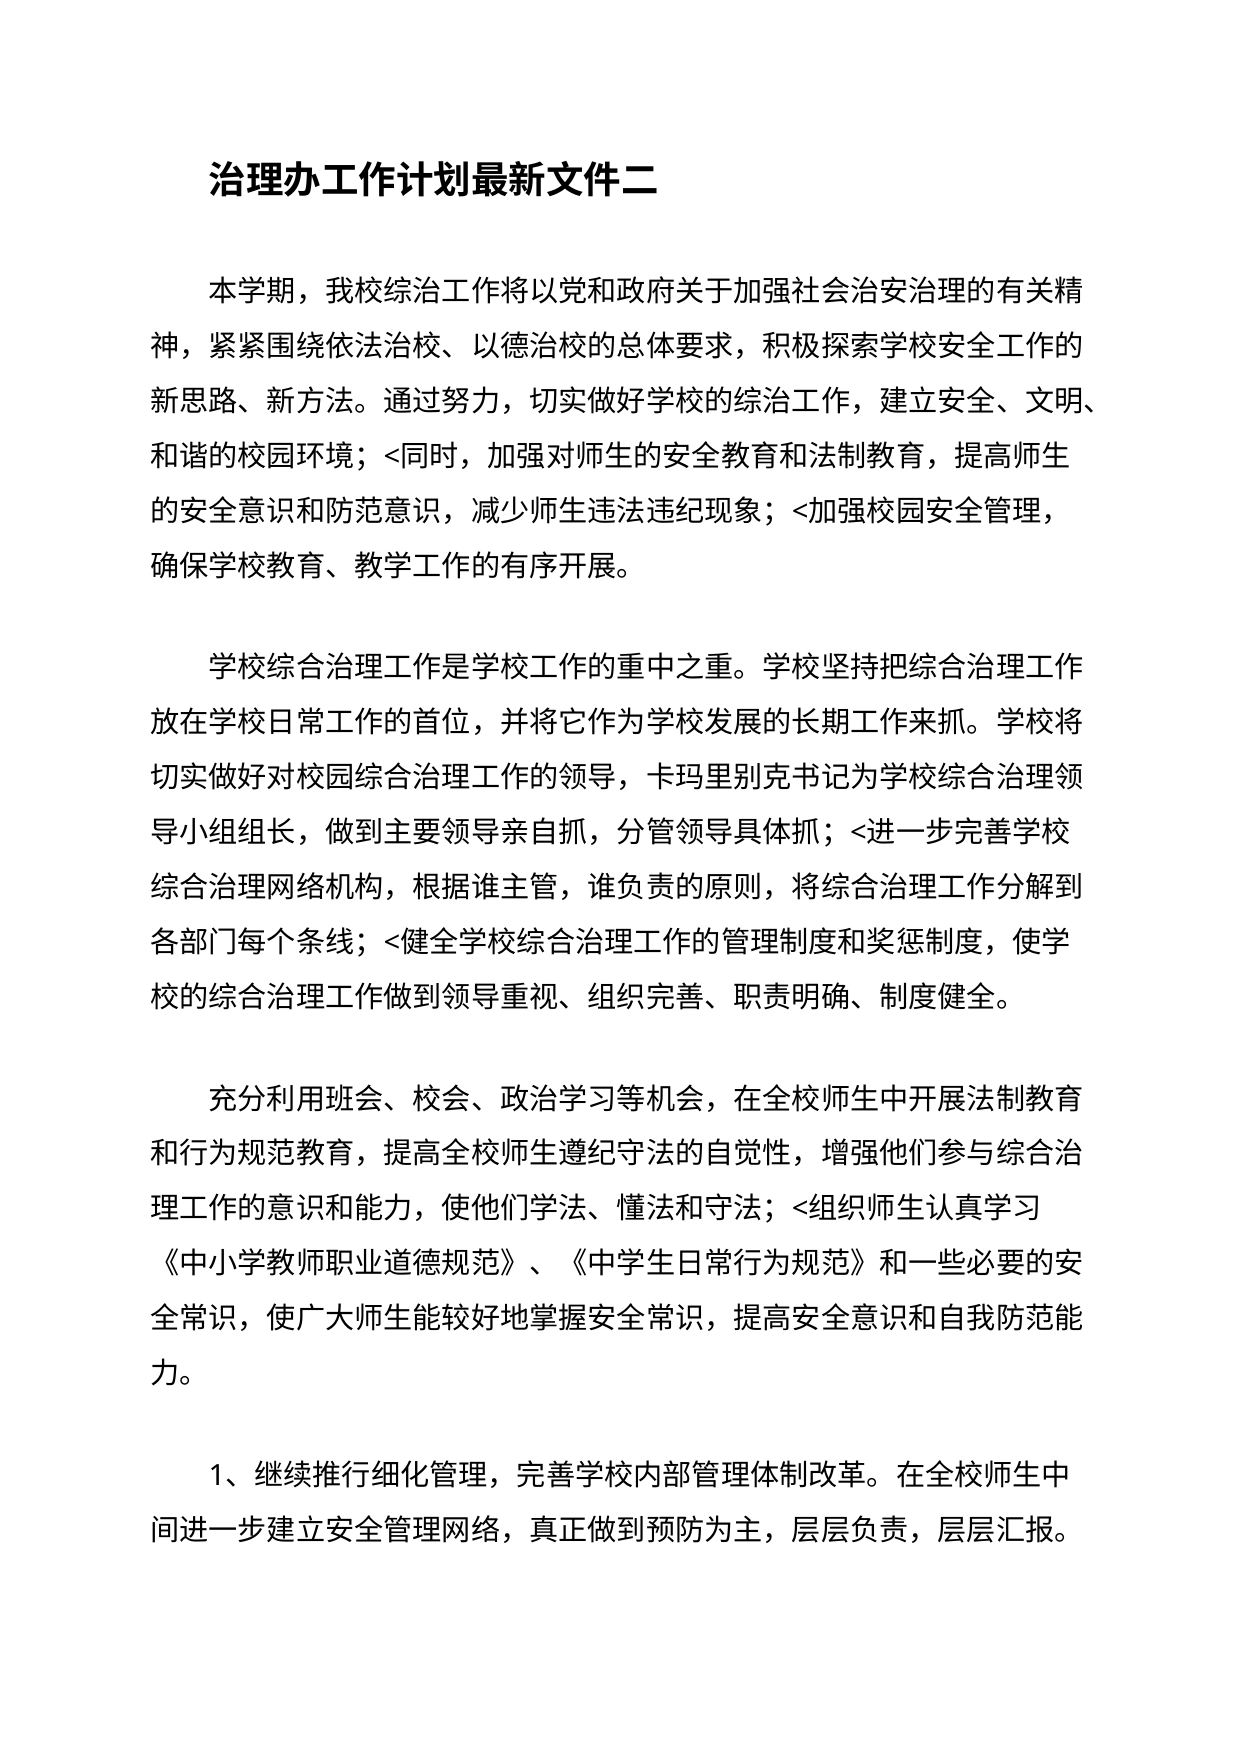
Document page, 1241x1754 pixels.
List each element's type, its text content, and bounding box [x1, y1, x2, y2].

text 学校综合治理工作是学校工作的重中之重。学校坚持把综合治理工作放在学校日常工作的首位，并将它作为学校发展的长期工作来抓。学校将切实做好对校园综合治理工作的领导，卡玛里别克书记为学校综合治理领导小组组长，做到主要领导亲自抓，分管领导具体抓；<进一步完善学校综合治理网络机构，根据谁主管，谁负责的原则，将综合治理工作分解到各部门每个条线；<健全学校综合治理工作的管理制度和奖惩制度，使学校的综合治理工作做到领导重视、组织完善、职责明确、制度健全。 [150, 644, 1090, 1016]
text 充分利用班会、校会、政治学习等机会，在全校师生中开展法制教育和行为规范教育，提高全校师生遵纪守法的自觉性，增强他们参与综合治理工作的意识和能力，使他们学法、懂法和守法；<组织师生认真学习《中小学教师职业道德规范》、《中学生日常行为规范》和一些必要的安全常识，使广大师生能较好地掌握安全常识，提高安全意识和自我防范能力。 [150, 1075, 1090, 1392]
text 1、继续推行细化管理，完善学校内部管理体制改革。在全校师生中间进一步建立安全管理网络，真正做到预防为主，层层负责，层层汇报。 [150, 1452, 1090, 1549]
text 治理办工作计划最新文件二 [150, 150, 1090, 204]
text 本学期，我校综治工作将以党和政府关于加强社会治安治理的有关精神，紧紧围绕依法治校、以德治校的总体要求，积极探索学校安全工作的新思路、新方法。通过努力，切实做好学校的综治工作，建立安全、文明、和谐的校园环境；<同时，加强对师生的安全教育和法制教育，提高师生的安全意识和防范意识，减少师生违法违纪现象；<加强校园安全管理，确保学校教育、教学工作的有序开展。 [150, 267, 1090, 584]
